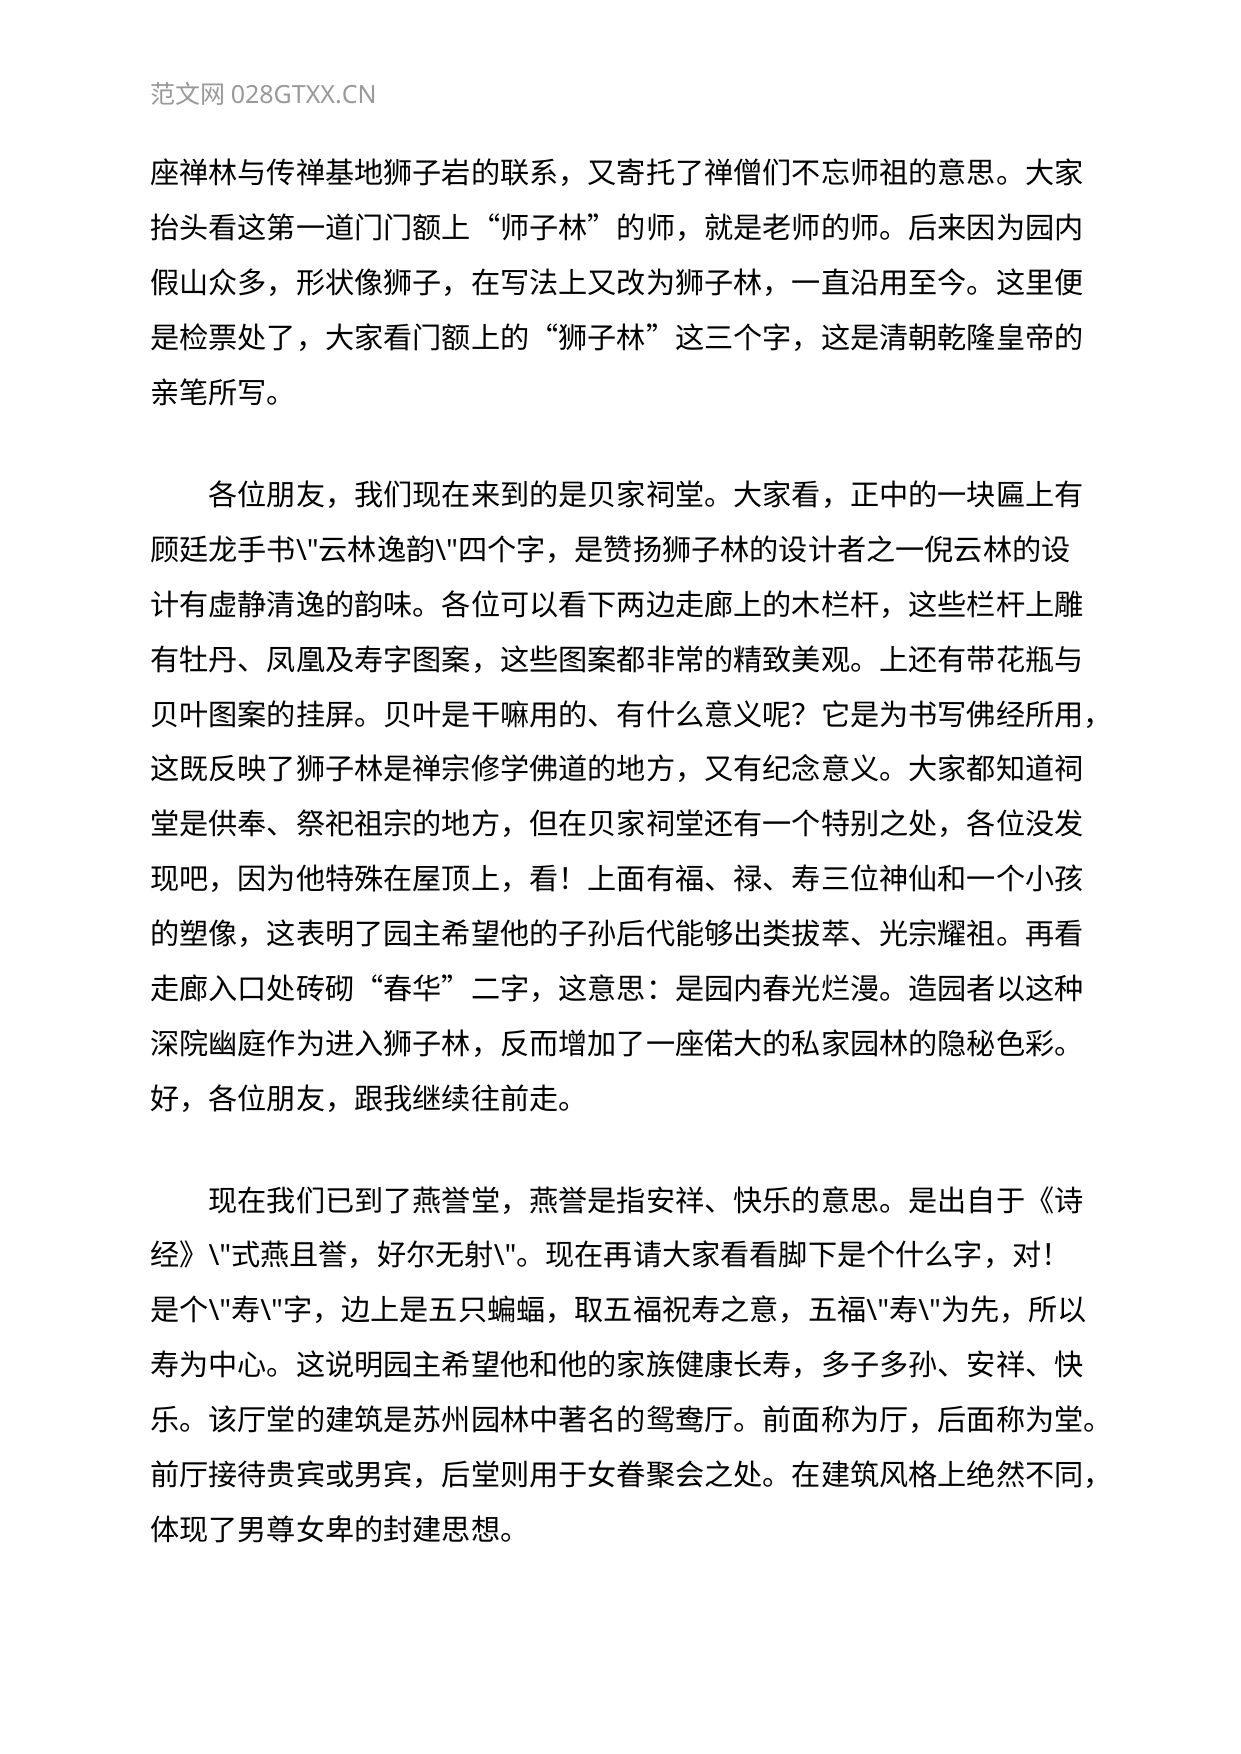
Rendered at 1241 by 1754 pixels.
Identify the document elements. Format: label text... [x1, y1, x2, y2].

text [150, 150, 1090, 412]
text 各位朋友，我们现在来到的是贝家祠堂。大家看，正中的一块匾上有顾廷龙手书\"云林逸韵\"四个字，是赞扬狮子林的设计者之一倪云林的设计有虚静清逸的韵味。各位可以看下两边走廊上的木栏杆，这些栏杆上雕有牡丹、凤凰及寿字图案，这些图案都非常的精致美观。上还有带花瓶与贝叶图案的挂屏。贝叶是干嘛用的、有什么意义呢？它是为书写佛经所用，这既反映了狮子林是禅宗修学佛道的地方，又有纪念意义。大家都知道祠堂是供奉、祭祀祖宗的地方，但在贝家祠堂还有一个特别之处，各位没发现吧，因为他特殊在屋顶上，看！上面有福、禄、寿三位神仙和一个小孩的塑像，这表明了园主希望他的子孙后代能够出类拔萃、光宗耀祖。再看走廊入口处砖砌“春华”二字，这意思：是园内春光烂漫。造园者以这种深院幽庭作为进入狮子林，反而增加了一座偌大的私家园林的隐秘色彩。好，各位朋友，跟我继续往前走。 [150, 471, 1090, 1118]
text 现在我们已到了燕誉堂，燕誉是指安祥、快乐的意思。是出自于《诗经》\"式燕且誉，好尔无射\"。现在再请大家看看脚下是个什么字，对！是个\"寿\"字，边上是五只蝙蝠，取五福祝寿之意，五福\"寿\"为先，所以寿为中心。这说明园主希望他和他的家族健康长寿，多子多孙、安祥、快乐。该厅堂的建筑是苏州园林中著名的鸳鸯厅。前面称为厅，后面称为堂。前厅接待贵宾或男宾，后堂则用于女眷聚会之处。在建筑风格上绝然不同，体现了男尊女卑的封建思想。 [150, 1177, 1090, 1549]
